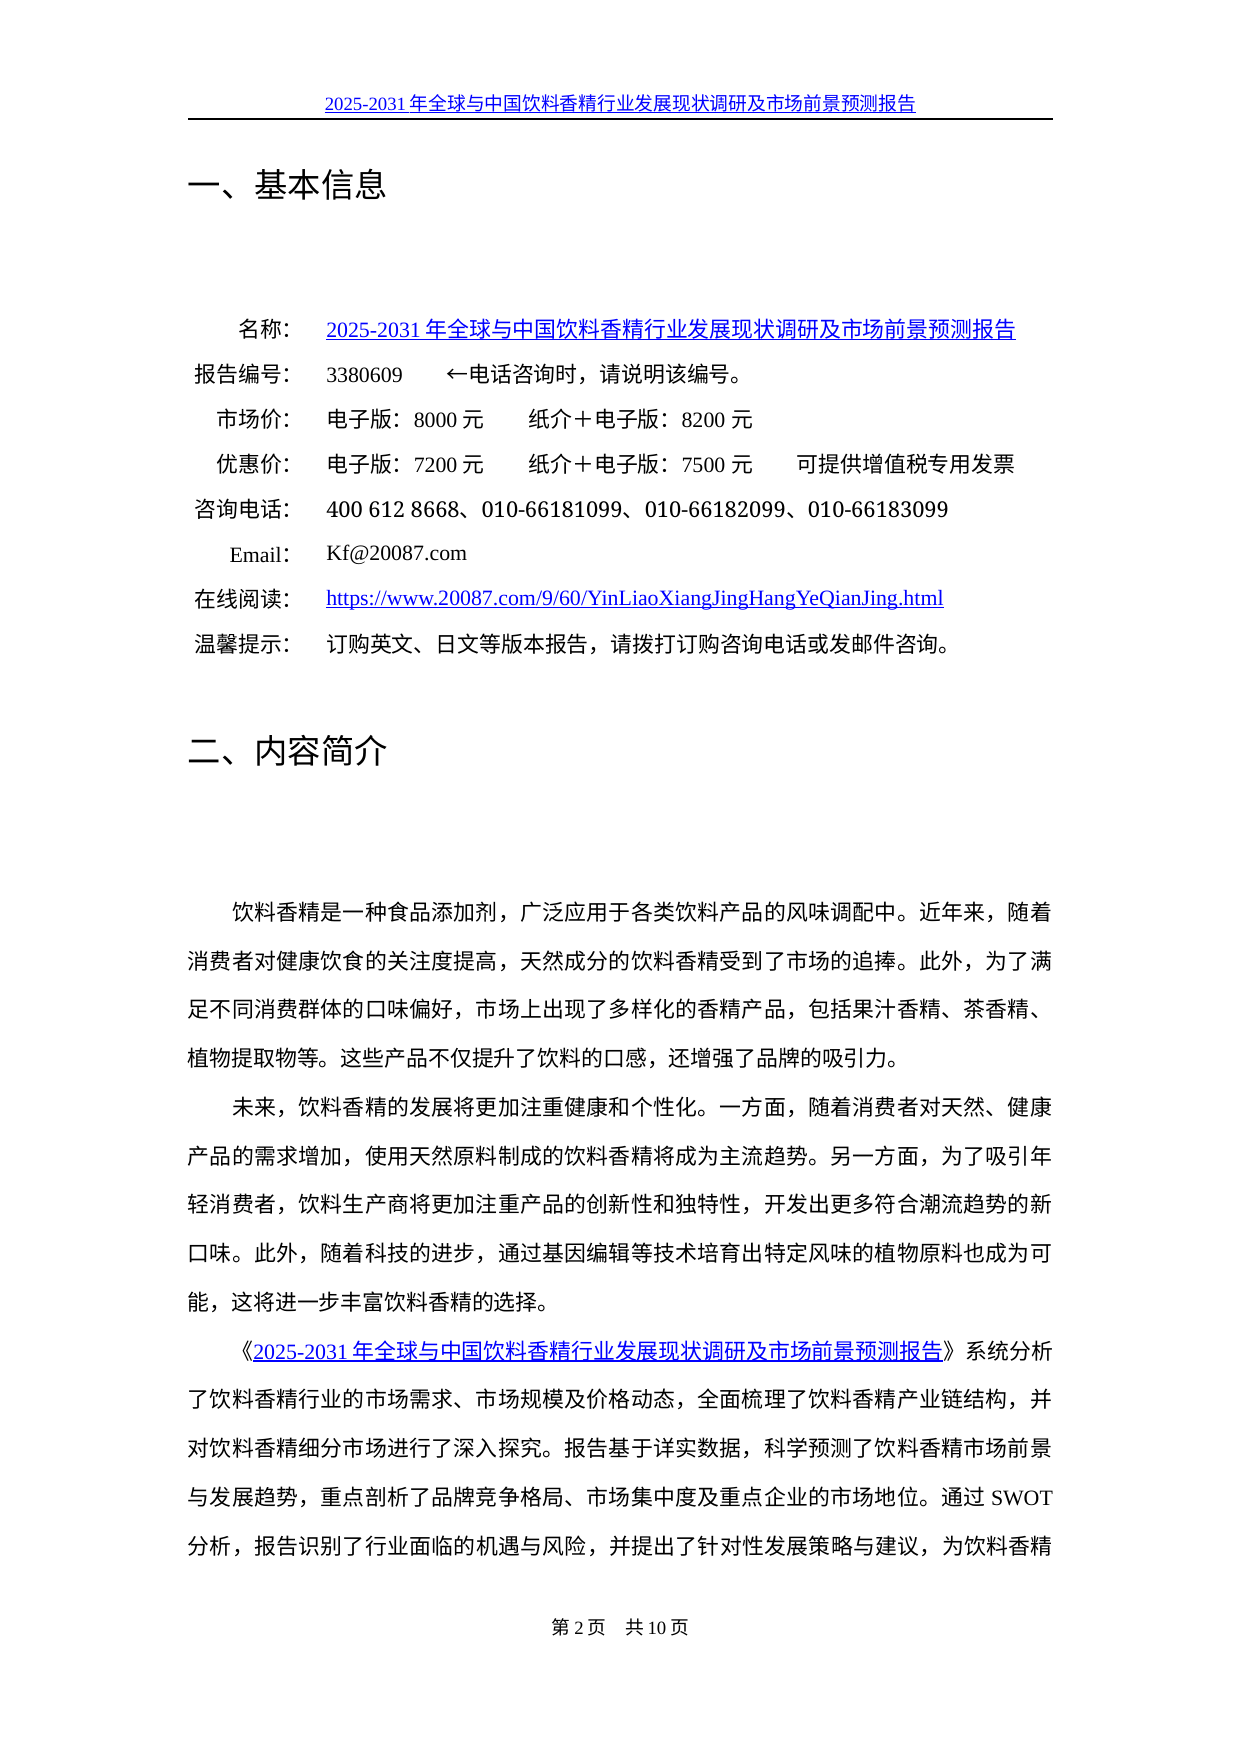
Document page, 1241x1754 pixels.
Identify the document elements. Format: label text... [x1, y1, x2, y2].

table_cell [315, 582, 1073, 627]
table_cell 优惠价： [167, 447, 315, 492]
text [187, 894, 1053, 1561]
table_cell 温馨提示： [167, 627, 315, 672]
table_header 名称： [167, 312, 315, 357]
table_cell 在线阅读： [167, 582, 315, 627]
table_cell Email： [167, 537, 315, 582]
table_cell 市场价： [167, 402, 315, 447]
table_cell 报告编号： [167, 357, 315, 402]
title 二、内容简介 [187, 717, 1053, 782]
table_cell 电子版：7200 元 纸介＋电子版：7500 元 可提供增值税专用发票 [315, 447, 1073, 492]
table_cell 400 612 8668、010-66181099、010-66182099、010-66183099 [315, 492, 1073, 537]
title 一、基本信息 [187, 150, 1053, 215]
table_cell 3380609 ←电话咨询时，请说明该编号。 [315, 357, 1073, 402]
table_cell 电子版：8000 元 纸介＋电子版：8200 元 [315, 402, 1073, 447]
table_cell Kf@20087.com [315, 537, 1073, 582]
table_header 2025-2031年全球与中国饮料香精行业发展现状调研及市场前景预测报告 [315, 312, 1073, 357]
table_cell 订购英文、日文等版本报告，请拨打订购咨询电话或发邮件咨询。 [315, 627, 1073, 672]
table_cell 咨询电话： [167, 492, 315, 537]
